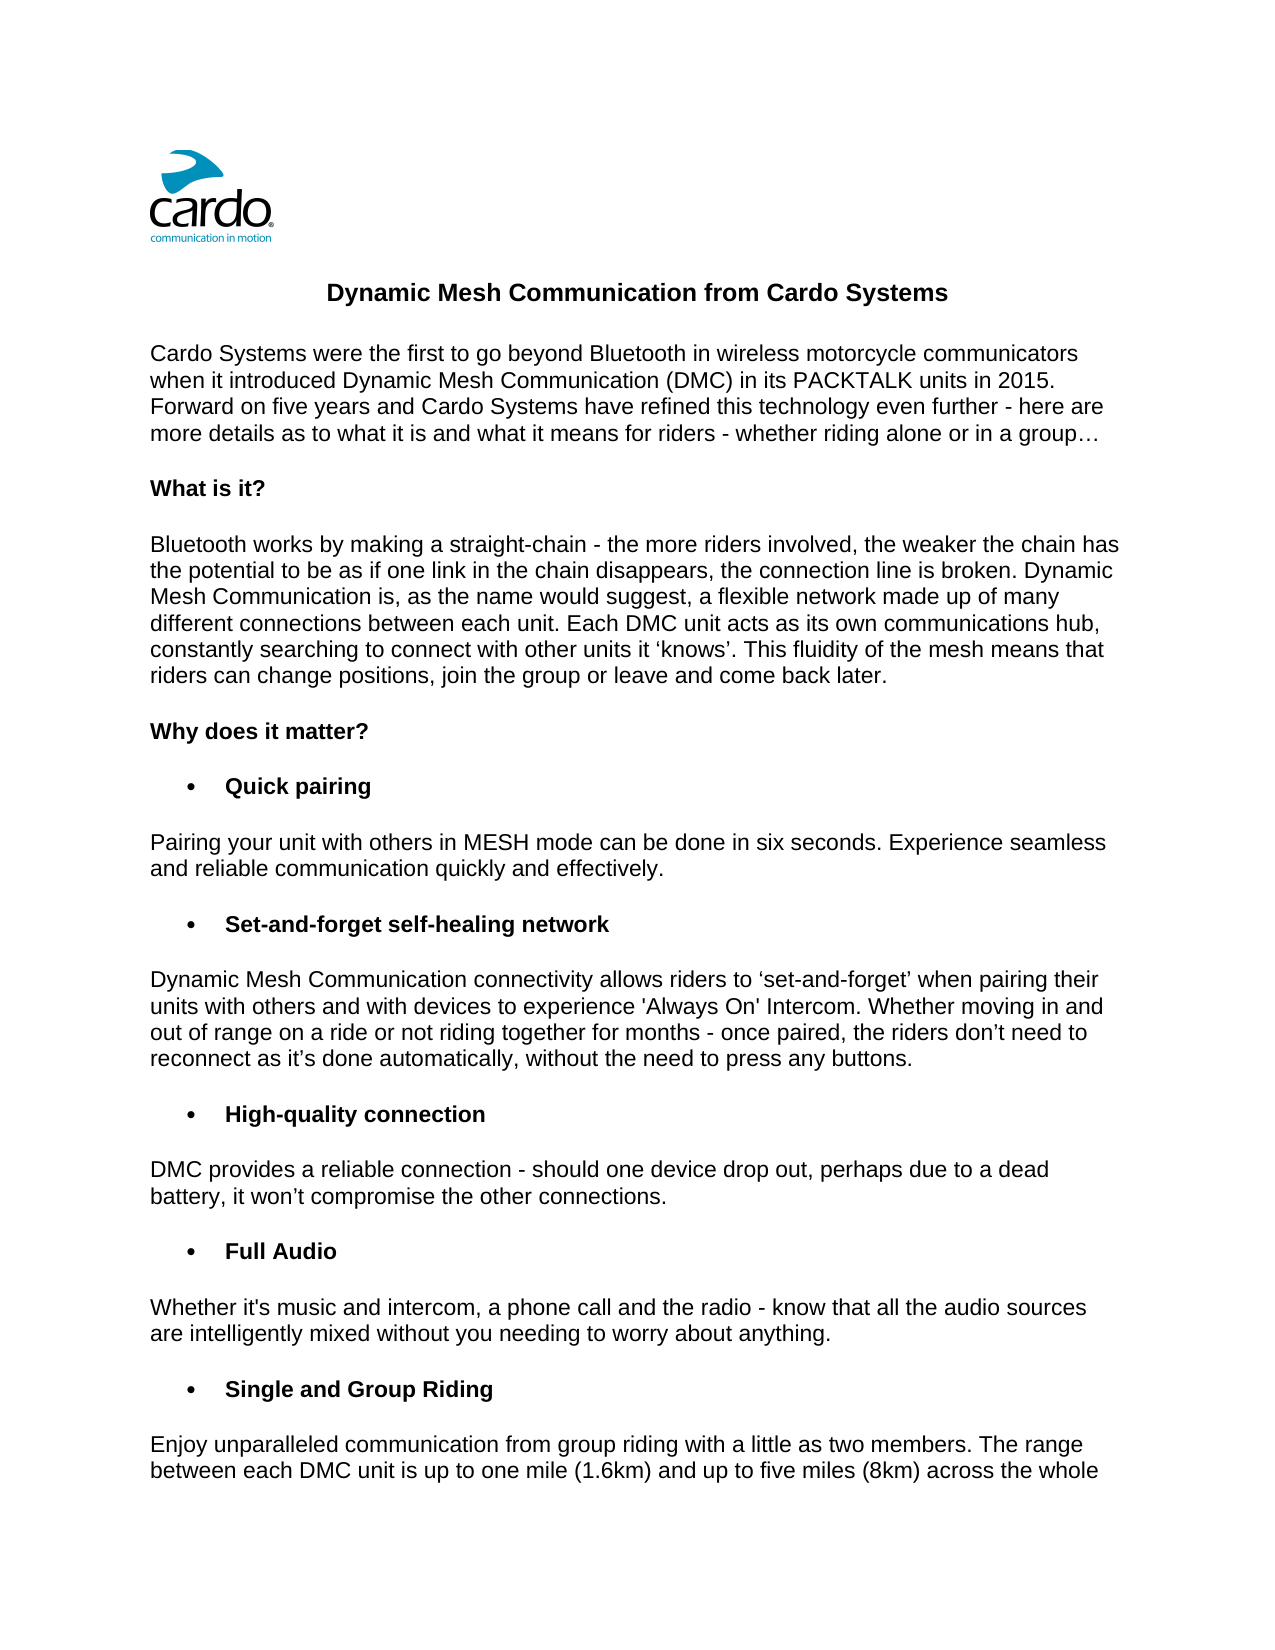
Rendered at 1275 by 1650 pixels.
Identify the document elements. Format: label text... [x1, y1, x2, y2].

text Whether it's music and intercom, a phone call and the radio - know that all the audio sources are intelligently mixed without you needing to worry about anything. [150, 1294, 1125, 1346]
text Dynamic Mesh Communication from Cardo Systems [150, 278, 1125, 307]
text Cardo Systems were the first to go beyond Bluetooth in wireless motorcycle communicators when it introduced Dynamic Mesh Communication (DMC) in its PACKTALK units in 2015. Forward on five years and Cardo Systems have refined this technology even further - here are more details as to what it is and what it means for riders - whether riding alone or in a group… [150, 340, 1125, 446]
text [150, 1431, 1125, 1484]
text Pairing your unit with others in MESH mode can be done in six seconds. Experience seamless and reliable communication quickly and effectively. [150, 829, 1125, 882]
text Bluetooth works by making a straight-chain - the more riders involved, the weaker the chain has the potential to be as if one link in the chain disappears, the connection line is broken. Dynamic Mesh Communication is, as the name would suggest, a flexible network made up of many different connections between each unit. Each DMC unit acts as its own communications hub, constantly searching to connect with other units it ‘knows’. This fluidity of the mesh means that riders can change positions, join the group or leave and come back later. [150, 531, 1125, 689]
list Single and Group Riding [187, 1376, 1125, 1402]
text Why does it matter? [150, 718, 1125, 744]
list Set-and-forget self-healing network [187, 911, 1125, 937]
text Dynamic Mesh Communication connectivity allows riders to ‘set-and-forget’ when pairing their units with others and with devices to experience 'Always On' Intercom. Whether moving in and out of range on a ride or not riding together for months - once paired, the riders don’t need to reconnect as it’s done automatically, without the need to press any buttons. [150, 966, 1125, 1072]
list Full Audio [187, 1238, 1125, 1264]
picture [150, 150, 274, 245]
text What is it? [150, 475, 1125, 501]
list High-quality connection [187, 1101, 1125, 1127]
text DMC provides a reliable connection - should one device drop out, perhaps due to a dead battery, it won’t compromise the other connections. [150, 1156, 1125, 1209]
list Quick pairing [187, 773, 1125, 800]
